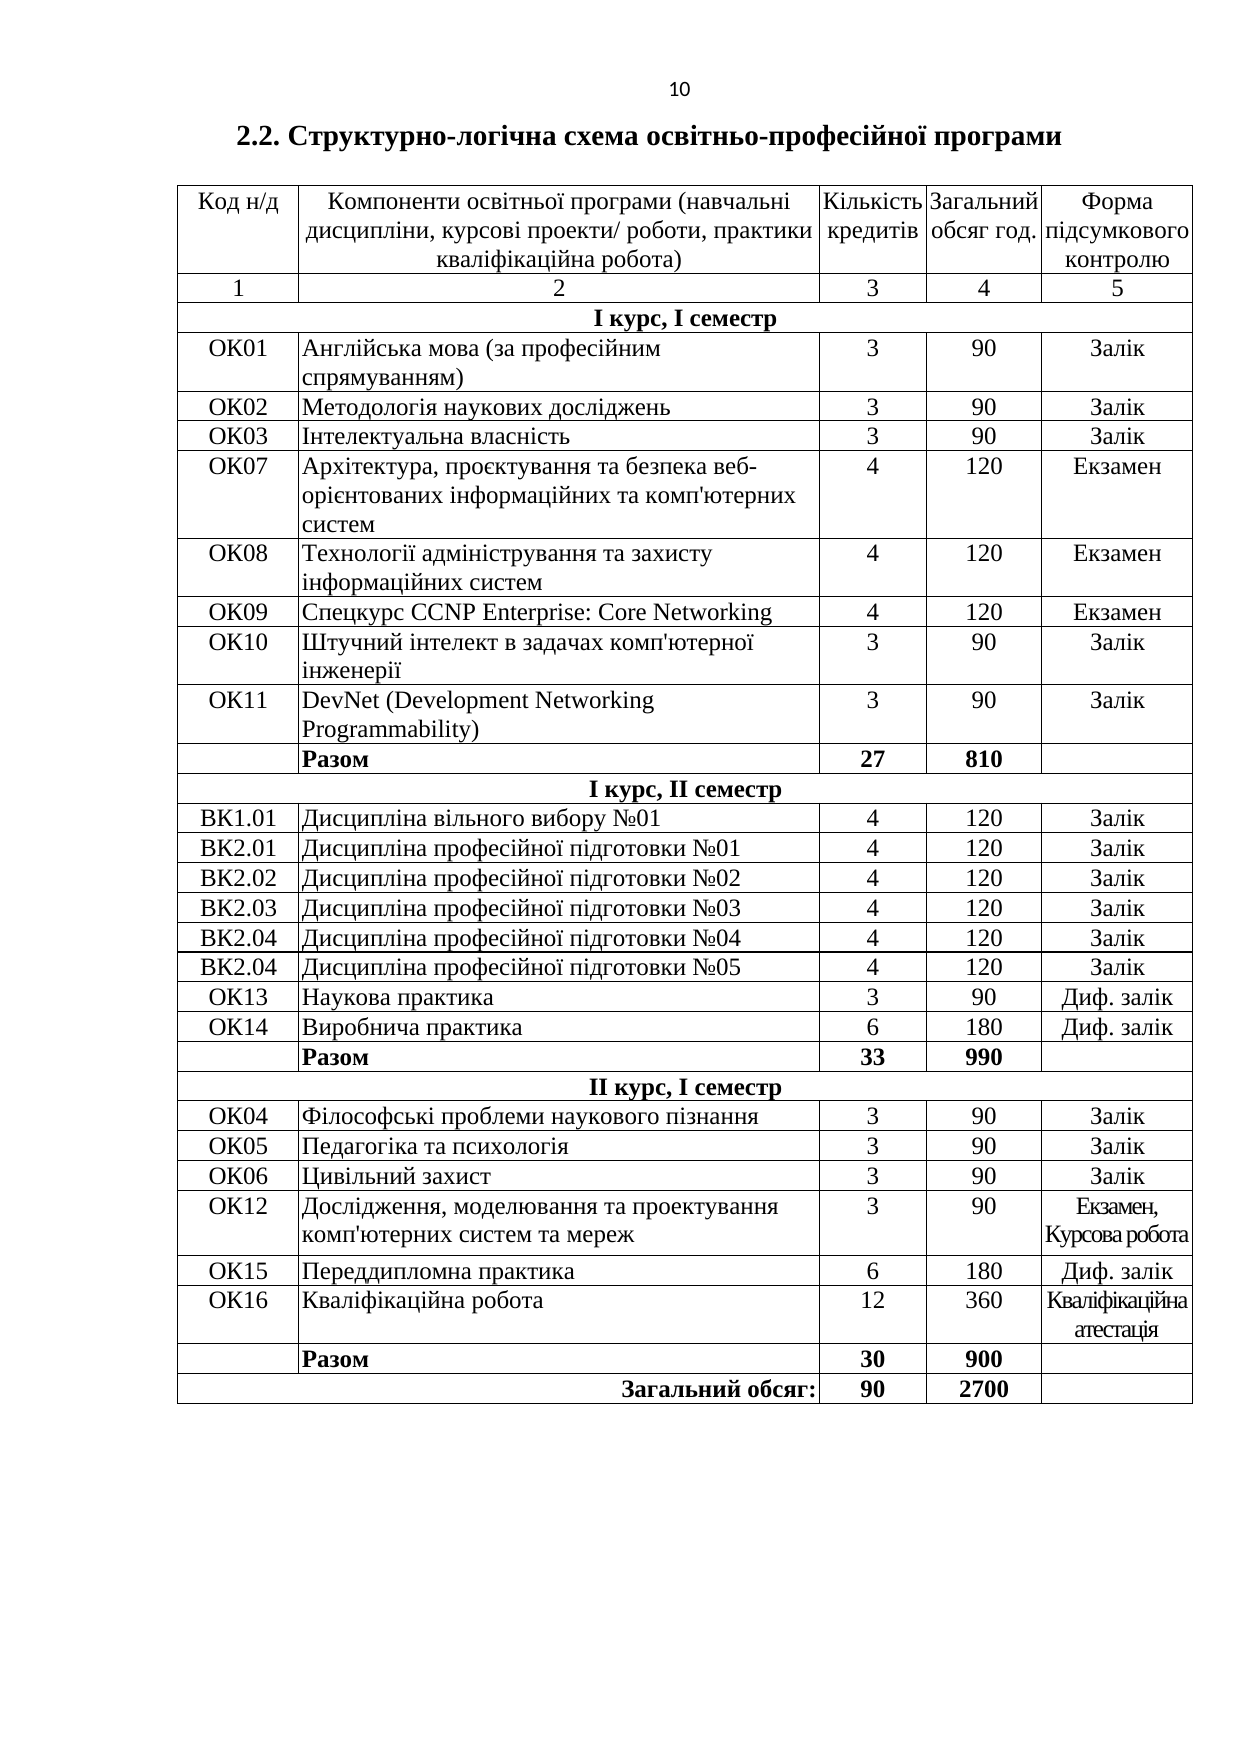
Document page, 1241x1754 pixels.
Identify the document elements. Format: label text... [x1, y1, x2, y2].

table_header Компоненти освітньої програми (навчальні дисципліни, курсові проекти/ роботи, практики кваліфікаційна робота) [299, 186, 819, 272]
table_cell 120 [927, 833, 1041, 862]
table_header Форма підсумкового контролю [1042, 186, 1192, 272]
table_header Кількість кредитів [820, 186, 926, 272]
table_cell Екзамен, Курсова робота [1042, 1191, 1192, 1255]
table_cell Дисципліна професійної підготовки №03 [299, 893, 819, 922]
table_cell Диф. залік [1042, 1256, 1192, 1284]
table_cell 1 [178, 274, 298, 302]
table_cell 120 [927, 893, 1041, 922]
table_cell 4 [820, 833, 926, 862]
table_cell ВК2.02 [178, 863, 298, 892]
table_cell [1042, 1374, 1192, 1403]
table_cell 360 [927, 1286, 1041, 1343]
table_header Код н/д [178, 186, 298, 272]
table_cell Залік [1042, 1161, 1192, 1190]
table_cell І курс, ІІ семестр [178, 774, 1192, 802]
table_cell 4 [820, 804, 926, 832]
table_cell Залік [1042, 392, 1192, 420]
table_cell 12 [820, 1286, 926, 1343]
table_cell ОК09 [178, 597, 298, 626]
table_cell Англійська мова (за професійним спрямуванням) [299, 333, 819, 391]
table_cell 2700 [927, 1374, 1041, 1403]
table_cell 27 [820, 744, 926, 773]
table_cell 90 [927, 1101, 1041, 1130]
table_cell Залік [1042, 685, 1192, 743]
table_cell 2 [299, 274, 819, 302]
table_cell Спецкурс CCNP Enterprise: Core Networking [299, 597, 819, 626]
table_cell Дослідження, моделювання та проектування комп'ютерних систем та мереж [299, 1191, 819, 1255]
table_cell 180 [927, 1256, 1041, 1284]
table_cell 90 [927, 627, 1041, 684]
table_cell ОК06 [178, 1161, 298, 1190]
table_cell ОК07 [178, 451, 298, 537]
table_cell 3 [820, 1101, 926, 1130]
table_cell ОК05 [178, 1131, 298, 1160]
table_cell 6 [820, 1256, 926, 1284]
table_cell ОК04 [178, 1101, 298, 1130]
table_cell 4 [820, 451, 926, 537]
table_cell ОК10 [178, 627, 298, 684]
table_cell ОК14 [178, 1012, 298, 1041]
table_cell Кваліфікаційна атестація [1042, 1286, 1192, 1343]
table_cell Дисципліна професійної підготовки №05 [299, 953, 819, 981]
table_cell ОК01 [178, 333, 298, 391]
table_cell Філософські проблеми наукового пізнання [299, 1101, 819, 1130]
table_cell [178, 1344, 298, 1373]
table_cell Дисципліна професійної підготовки №02 [299, 863, 819, 892]
table_cell Педагогіка та психологія [299, 1131, 819, 1160]
table_cell Разом [299, 1344, 819, 1373]
table_cell ОК03 [178, 421, 298, 450]
table_cell [178, 1042, 298, 1071]
table_cell [1042, 1042, 1192, 1071]
table_cell Залік [1042, 863, 1192, 892]
table_cell 120 [927, 953, 1041, 981]
table_cell Разом [299, 1042, 819, 1071]
table_cell 120 [927, 597, 1041, 626]
table_cell 180 [927, 1012, 1041, 1041]
table_cell ВК2.04 [178, 953, 298, 981]
table_cell 120 [927, 923, 1041, 951]
table_cell 3 [820, 333, 926, 391]
table_cell Технології адміністрування та захисту інформаційних систем [299, 539, 819, 596]
table_cell Залік [1042, 804, 1192, 832]
table_cell 90 [927, 1131, 1041, 1160]
table_cell 3 [820, 627, 926, 684]
table_cell 3 [820, 1161, 926, 1190]
table_cell Цивільний захист [299, 1161, 819, 1190]
table_cell 90 [927, 1191, 1041, 1255]
table_cell 120 [927, 539, 1041, 596]
table_cell 30 [820, 1344, 926, 1373]
table_cell Наукова практика [299, 982, 819, 1011]
table_cell Залік [1042, 333, 1192, 391]
table_cell Залік [1042, 893, 1192, 922]
table_cell 4 [820, 893, 926, 922]
table_cell 90 [927, 1161, 1041, 1190]
table_cell 990 [927, 1042, 1041, 1071]
table_cell Залік [1042, 923, 1192, 951]
table_cell 90 [927, 685, 1041, 743]
table_cell 5 [1042, 274, 1192, 302]
table_cell 33 [820, 1042, 926, 1071]
table_cell ОК08 [178, 539, 298, 596]
table_cell [178, 744, 298, 773]
table_cell Екзамен [1042, 597, 1192, 626]
table_cell ОК11 [178, 685, 298, 743]
table_cell 900 [927, 1344, 1041, 1373]
table_cell 4 [820, 539, 926, 596]
table_cell Загальний обсяг: [178, 1374, 819, 1403]
table_cell Диф. залік [1042, 1012, 1192, 1041]
table_cell 90 [820, 1374, 926, 1403]
table_cell ОК15 [178, 1256, 298, 1284]
table_cell 4 [820, 923, 926, 951]
table_cell Залік [1042, 421, 1192, 450]
text 2.2. Структурно-логічна схема освітньо-професійної програми [177, 118, 1181, 152]
table_cell Архітектура, проєктування та безпека веб-орієнтованих інформаційних та комп'ютерних систем [299, 451, 819, 537]
table_cell 3 [820, 421, 926, 450]
table_cell [1042, 744, 1192, 773]
table_cell Виробнича практика [299, 1012, 819, 1041]
table_cell ВК2.03 [178, 893, 298, 922]
table_cell Методологія наукових досліджень [299, 392, 819, 420]
table_cell Диф. залік [1042, 982, 1192, 1011]
table_cell Кваліфікаційна робота [299, 1286, 819, 1343]
table_cell 90 [927, 333, 1041, 391]
table_cell 3 [820, 1131, 926, 1160]
table_cell 120 [927, 863, 1041, 892]
table_cell Разом [299, 744, 819, 773]
table_cell Штучний інтелект в задачах комп'ютерної інженерії [299, 627, 819, 684]
table_cell Екзамен [1042, 451, 1192, 537]
table_cell 3 [820, 982, 926, 1011]
table_cell 4 [927, 274, 1041, 302]
table_cell Переддипломна практика [299, 1256, 819, 1284]
table_cell ВК2.01 [178, 833, 298, 862]
table_cell І курс, І семестр [178, 303, 1192, 332]
table_cell 810 [927, 744, 1041, 773]
table_cell 6 [820, 1012, 926, 1041]
table_cell 3 [820, 685, 926, 743]
table_cell ОК13 [178, 982, 298, 1011]
table_cell 3 [820, 274, 926, 302]
table_cell [1042, 1344, 1192, 1373]
table_cell ІІ курс, І семестр [178, 1072, 1192, 1100]
table_cell Інтелектуальна власність [299, 421, 819, 450]
table_cell Екзамен [1042, 539, 1192, 596]
table_cell DevNet (Development Networking Programmability) [299, 685, 819, 743]
table_cell 90 [927, 982, 1041, 1011]
table_cell ОК02 [178, 392, 298, 420]
table_cell 4 [820, 863, 926, 892]
table_cell Залік [1042, 1131, 1192, 1160]
table_cell 4 [820, 597, 926, 626]
table_cell 3 [820, 392, 926, 420]
table_cell 120 [927, 451, 1041, 537]
table_cell 90 [927, 392, 1041, 420]
table_cell Дисципліна професійної підготовки №01 [299, 833, 819, 862]
table_cell Залік [1042, 1101, 1192, 1130]
table_cell ОК12 [178, 1191, 298, 1255]
table_cell 3 [820, 1191, 926, 1255]
table_cell 120 [927, 804, 1041, 832]
table_header Загальний обсяг год. [927, 186, 1041, 272]
table_cell Залік [1042, 833, 1192, 862]
table_cell ВК1.01 [178, 804, 298, 832]
table_cell 4 [820, 953, 926, 981]
table_cell Залік [1042, 627, 1192, 684]
table_cell Залік [1042, 953, 1192, 981]
table_cell 90 [927, 421, 1041, 450]
table_cell ОК16 [178, 1286, 298, 1343]
table_cell Дисципліна вільного вибору №01 [299, 804, 819, 832]
table_cell Дисципліна професійної підготовки №04 [299, 923, 819, 951]
table_cell ВК2.04 [178, 923, 298, 951]
